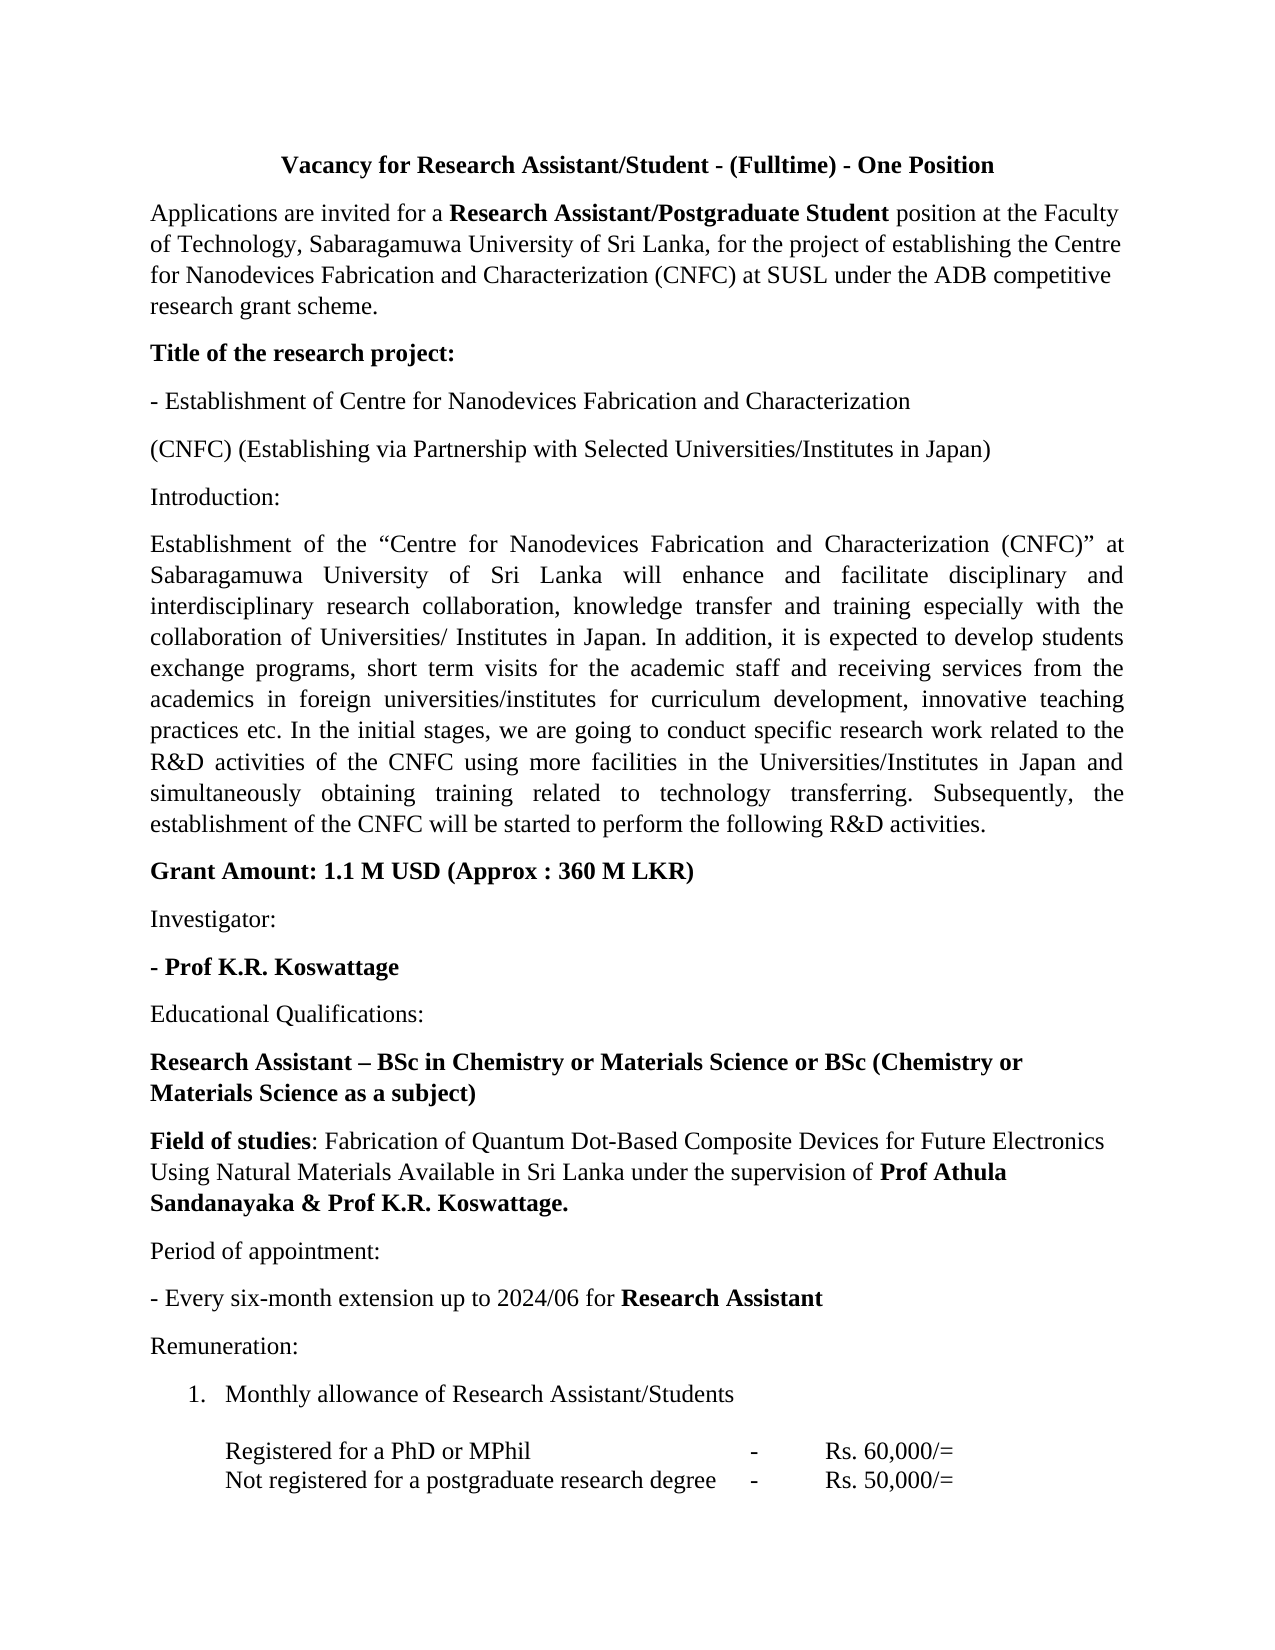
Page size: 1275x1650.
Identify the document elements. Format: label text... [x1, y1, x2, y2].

text - Establishment of Centre for Nanodevices Fabrication and Characterization [150, 386, 1125, 415]
text Remuneration: [150, 1331, 1125, 1360]
text Research Assistant – BSc in Chemistry or Materials Science or BSc (Chemistry or Materials Science as a subject) [150, 1047, 1125, 1107]
text Registered for a PhD or MPhil - Rs. 60,000/= [225, 1436, 1125, 1465]
text Educational Qualifications: [150, 999, 1125, 1028]
text Establishment of the “Centre for Nanodevices Fabrication and Characterization (CNFC)” at Sabaragamuwa University of Sri Lanka will enhance and facilitate disciplinary and interdisciplinary research collaboration, knowledge transfer and training especially with the collaboration of Universities/ Institutes in Japan. In addition, it is expected to develop students exchange programs, short term visits for the academic staff and receiving services from the academics in foreign universities/institutes for curriculum development, innovative teaching practices etc. In the initial stages, we are going to conduct specific research work related to the R&D activities of the CNFC using more facilities in the Universities/Institutes in Japan and simultaneously obtaining training related to technology transferring. Subsequently, the establishment of the CNFC will be started to perform the following R&D activities. [150, 529, 1125, 837]
text Applications are invited for a Research Assistant/Postgraduate Student position at the Faculty of Technology, Sabaragamuwa University of Sri Lanka, for the project of establishing the Centre for Nanodevices Fabrication and Characterization (CNFC) at SUSL under the ADB competitive research grant scheme. [150, 198, 1125, 319]
text Introduction: [150, 482, 1125, 510]
text Vacancy for Research Assistant/Student - (Fulltime) - One Position [150, 150, 1125, 179]
text Title of the research project: [150, 338, 1125, 367]
text Grant Amount: 1.1 M USD (Approx : 360 M LKR) [150, 856, 1125, 885]
text Not registered for a postgraduate research degree - Rs. 50,000/= [225, 1465, 1125, 1494]
list Monthly allowance of Research Assistant/Students [187, 1379, 1125, 1408]
text (CNFC) (Establishing via Partnership with Selected Universities/Institutes in Japan) [150, 434, 1125, 463]
text - Prof K.R. Koswattage [150, 952, 1125, 981]
text Investigator: [150, 904, 1125, 933]
text Period of appointment: [150, 1236, 1125, 1264]
text Field of studies: Fabrication of Quantum Dot-Based Composite Devices for Future Electronics Using Natural Materials Available in Sri Lanka under the supervision of Prof Athula Sandanayaka & Prof K.R. Koswattage. [150, 1126, 1125, 1217]
text - Every six-month extension up to 2024/06 for Research Assistant [150, 1283, 1125, 1312]
